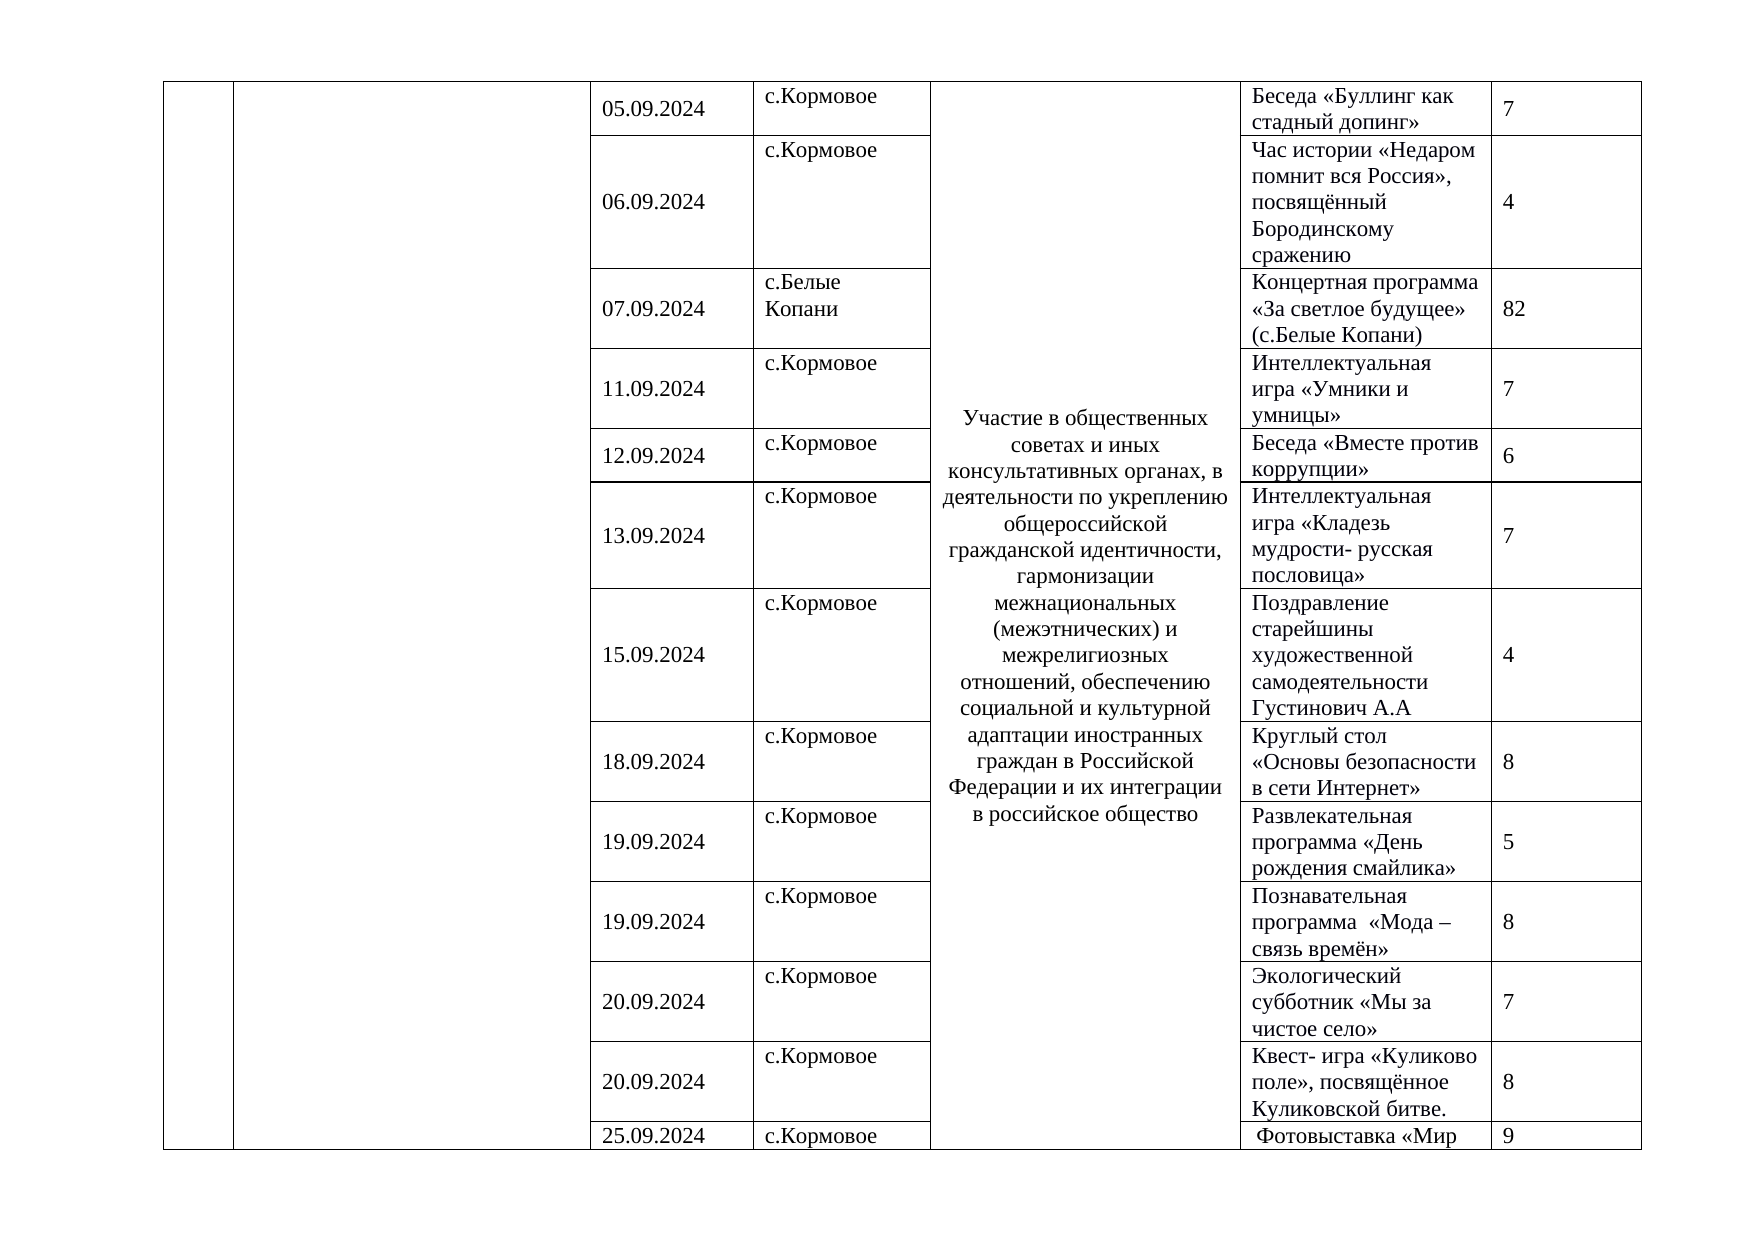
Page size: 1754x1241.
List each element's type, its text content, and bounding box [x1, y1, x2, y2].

table_cell 7 [1492, 962, 1641, 1041]
table_cell с.Кормовое [754, 136, 930, 267]
table_cell с.Кормовое [754, 82, 930, 134]
table_cell 7 [1492, 349, 1641, 428]
table_cell 8 [1492, 882, 1641, 961]
table_cell 11.09.2024 [591, 349, 753, 428]
table_cell 05.09.2024 [591, 82, 753, 134]
table_cell Беседа «Буллинг как стадный допинг» [1241, 82, 1491, 134]
table_cell Фотовыставка «Мир [1241, 1122, 1491, 1148]
table_cell 6 [1492, 429, 1641, 481]
table_cell 8 [1492, 722, 1641, 801]
table_cell Познавательная программа «Мода – связь времён» [1241, 882, 1491, 961]
table_cell Концертная программа «За светлое будущее» (с.Белые Копани) [1241, 269, 1491, 347]
table_cell с.Кормовое [754, 1122, 930, 1148]
table_cell с.Кормовое [754, 722, 930, 801]
table_cell Участие в общественных советах и иных консультативных органах, в деятельности по укреплению общероссийской гражданской идентичности, гармонизации межнациональных (межэтнических) и межрелигиозных отношений, обеспечению социальной и культурной адаптации иностранных граждан в Российской Федерации и их интеграции в российское общество [931, 82, 1240, 1148]
table_cell 19.09.2024 [591, 882, 753, 961]
table_cell Интеллектуальная игра «Умники и умницы» [1241, 349, 1491, 428]
table_cell 19.09.2024 [591, 802, 753, 881]
table_cell 20.09.2024 [591, 1042, 753, 1121]
table_cell 7 [1492, 82, 1641, 134]
table_cell 4 [1492, 136, 1641, 267]
table_cell Час истории «Недаром помнит вся Россия», посвящённый Бородинскому сражению [1241, 136, 1491, 267]
table_cell 7 [1492, 483, 1641, 588]
table_cell 4 [1492, 589, 1641, 721]
table_cell 12.09.2024 [591, 429, 753, 481]
table_cell [234, 82, 590, 1148]
table_cell Развлекательная программа «День рождения смайлика» [1241, 802, 1491, 881]
table_cell Круглый стол «Основы безопасности в сети Интернет» [1241, 722, 1491, 801]
table_cell с.Белые Копани [754, 269, 930, 347]
table_cell 82 [1492, 269, 1641, 347]
table_cell 18.09.2024 [591, 722, 753, 801]
table_cell Экологический субботник «Мы за чистое село» [1241, 962, 1491, 1041]
table_cell 25.09.2024 [591, 1122, 753, 1148]
table_cell с.Кормовое [754, 349, 930, 428]
table_cell с.Кормовое [754, 1042, 930, 1121]
table_cell с.Кормовое [754, 589, 930, 721]
table_cell Квест- игра «Куликово поле», посвящённое Куликовской битве. [1241, 1042, 1491, 1121]
table_cell 06.09.2024 [591, 136, 753, 267]
table_cell с.Кормовое [754, 429, 930, 481]
table_cell с.Кормовое [754, 483, 930, 588]
table_cell с.Кормовое [754, 962, 930, 1041]
table_cell 8 [1492, 1042, 1641, 1121]
table_cell Интеллектуальная игра «Кладезь мудрости- русская пословица» [1241, 483, 1491, 588]
table_cell [164, 82, 233, 1148]
table_cell 13.09.2024 [591, 483, 753, 588]
table_cell 20.09.2024 [591, 962, 753, 1041]
table_cell Поздравление старейшины художественной самодеятельности Густинович А.А [1241, 589, 1491, 721]
table_cell 9 [1492, 1122, 1641, 1148]
table_cell с.Кормовое [754, 802, 930, 881]
table_cell Беседа «Вместе против коррупции» [1241, 429, 1491, 481]
table_cell 15.09.2024 [591, 589, 753, 721]
table_cell 5 [1492, 802, 1641, 881]
table_cell 07.09.2024 [591, 269, 753, 347]
table_cell с.Кормовое [754, 882, 930, 961]
